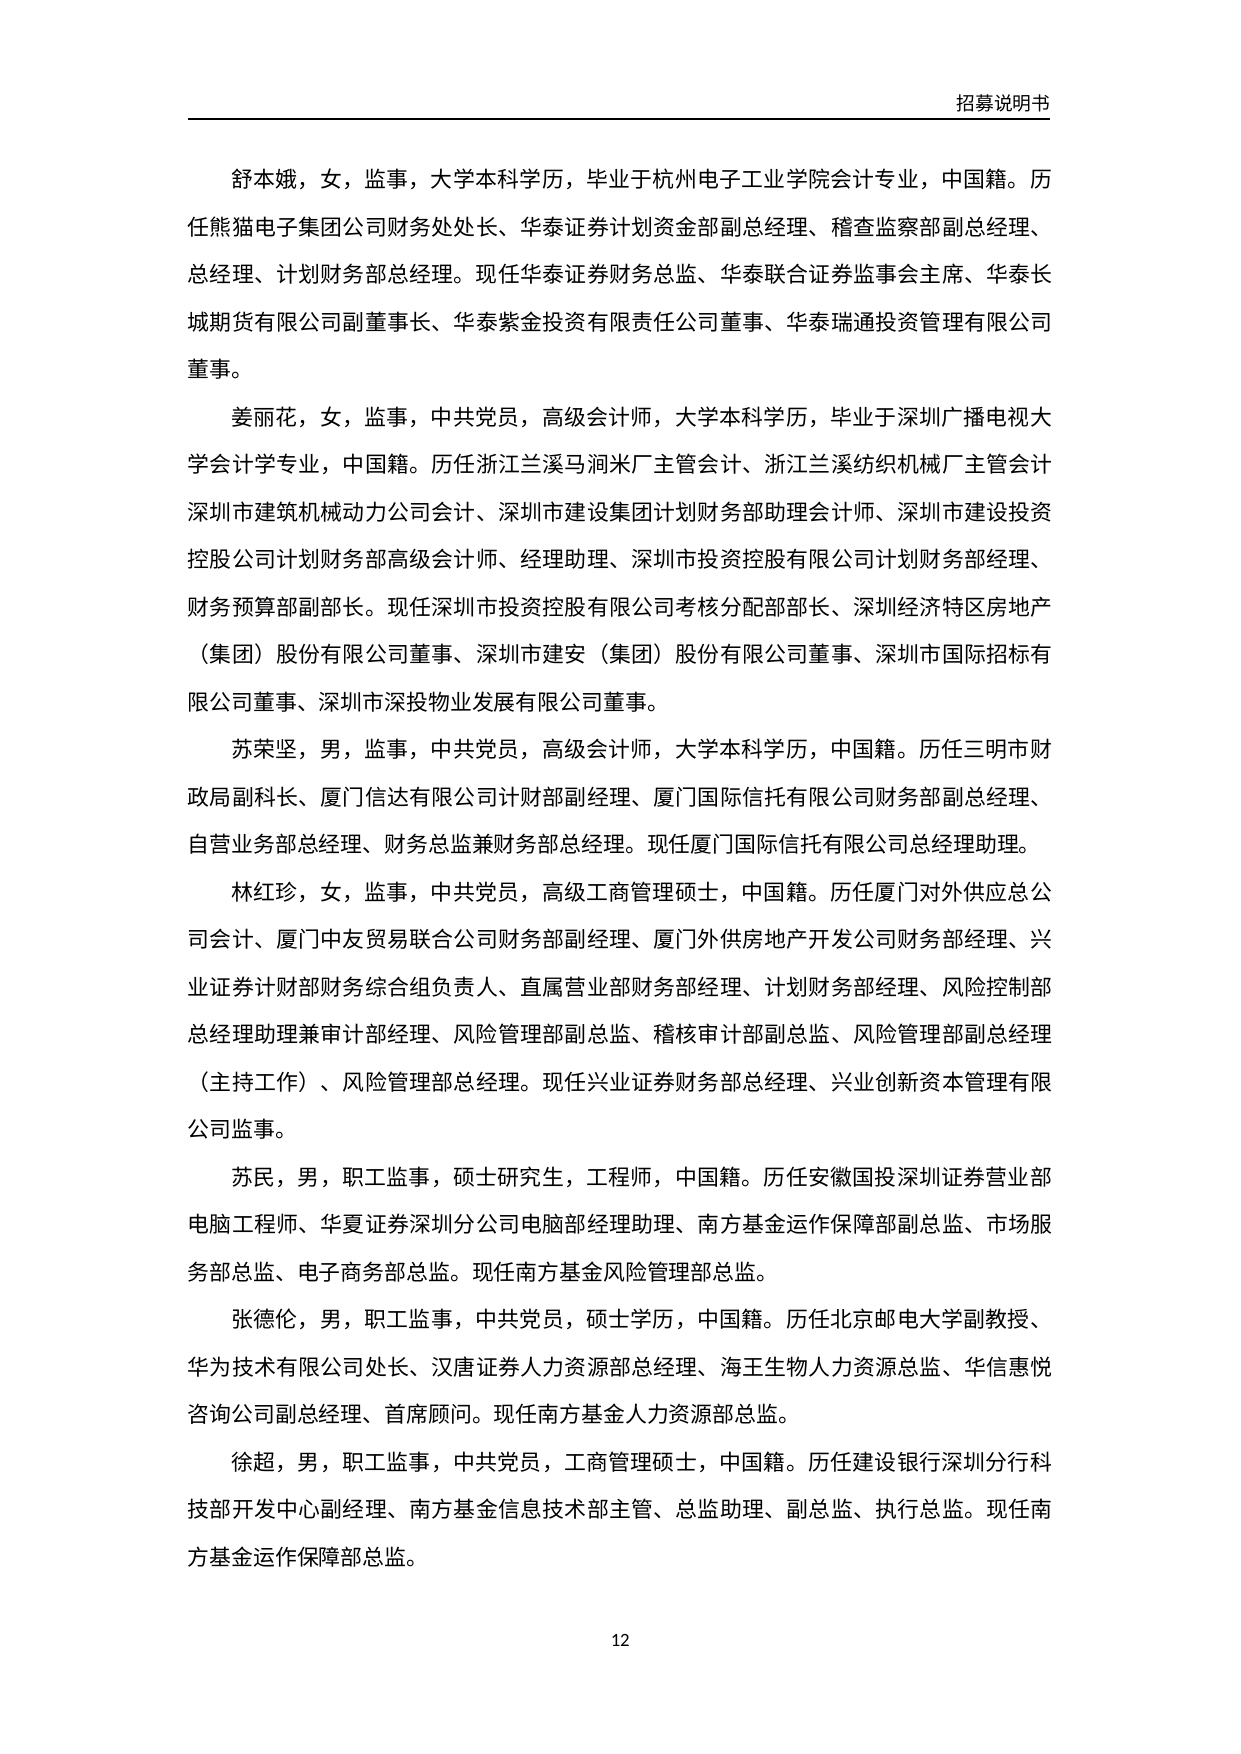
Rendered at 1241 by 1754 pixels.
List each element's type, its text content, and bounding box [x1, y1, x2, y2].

text 苏民，男，职工监事，硕士研究生，工程师，中国籍。历任安徽国投深圳证券营业部电脑工程师、华夏证券深圳分公司电脑部经理助理、南方基金运作保障部副总监、市场服务部总监、电子商务部总监。现任南方基金风险管理部总监。 [187, 1159, 1053, 1286]
text 姜丽花，女，监事，中共党员，高级会计师，大学本科学历，毕业于深圳广播电视大学会计学专业，中国籍。历任浙江兰溪马涧米厂主管会计、浙江兰溪纺织机械厂主管会计、深圳市建筑机械动力公司会计、深圳市建设集团计划财务部助理会计师、深圳市建设投资控股公司计划财务部高级会计师、经理助理、深圳市投资控股有限公司计划财务部经理、财务预算部副部长。现任深圳市投资控股有限公司考核分配部部长、深圳经济特区房地产（集团）股份有限公司董事、深圳市建安（集团）股份有限公司董事、深圳市国际招标有限公司董事、深圳市深投物业发展有限公司董事。 [187, 399, 1053, 716]
text 林红珍，女，监事，中共党员，高级工商管理硕士，中国籍。历任厦门对外供应总公司会计、厦门中友贸易联合公司财务部副经理、厦门外供房地产开发公司财务部经理、兴业证券计财部财务综合组负责人、直属营业部财务部经理、计划财务部经理、风险控制部总经理助理兼审计部经理、风险管理部副总监、稽核审计部副总监、风险管理部副总经理（主持工作）、风险管理部总经理。现任兴业证券财务部总经理、兴业创新资本管理有限公司监事。 [187, 874, 1053, 1144]
text 苏荣坚，男，监事，中共党员，高级会计师，大学本科学历，中国籍。历任三明市财政局副科长、厦门信达有限公司计财部副经理、厦门国际信托有限公司财务部副总经理、自营业务部总经理、财务总监兼财务部总经理。现任厦门国际信托有限公司总经理助理。 [187, 732, 1053, 859]
text 徐超，男，职工监事，中共党员，工商管理硕士，中国籍。历任建设银行深圳分行科技部开发中心副经理、南方基金信息技术部主管、总监助理、副总监、执行总监。现任南方基金运作保障部总监。 [187, 1444, 1053, 1571]
text 张德伦，男，职工监事，中共党员，硕士学历，中国籍。历任北京邮电大学副教授、华为技术有限公司处长、汉唐证券人力资源部总经理、海王生物人力资源总监、华信惠悦咨询公司副总经理、首席顾问。现任南方基金人力资源部总监。 [187, 1302, 1053, 1429]
text 舒本娥，女，监事，大学本科学历，毕业于杭州电子工业学院会计专业，中国籍。历任熊猫电子集团公司财务处处长、华泰证券计划资金部副总经理、稽查监察部副总经理、总经理、计划财务部总经理。现任华泰证券财务总监、华泰联合证券监事会主席、华泰长城期货有限公司副董事长、华泰紫金投资有限责任公司董事、华泰瑞通投资管理有限公司董事。 [187, 162, 1053, 384]
